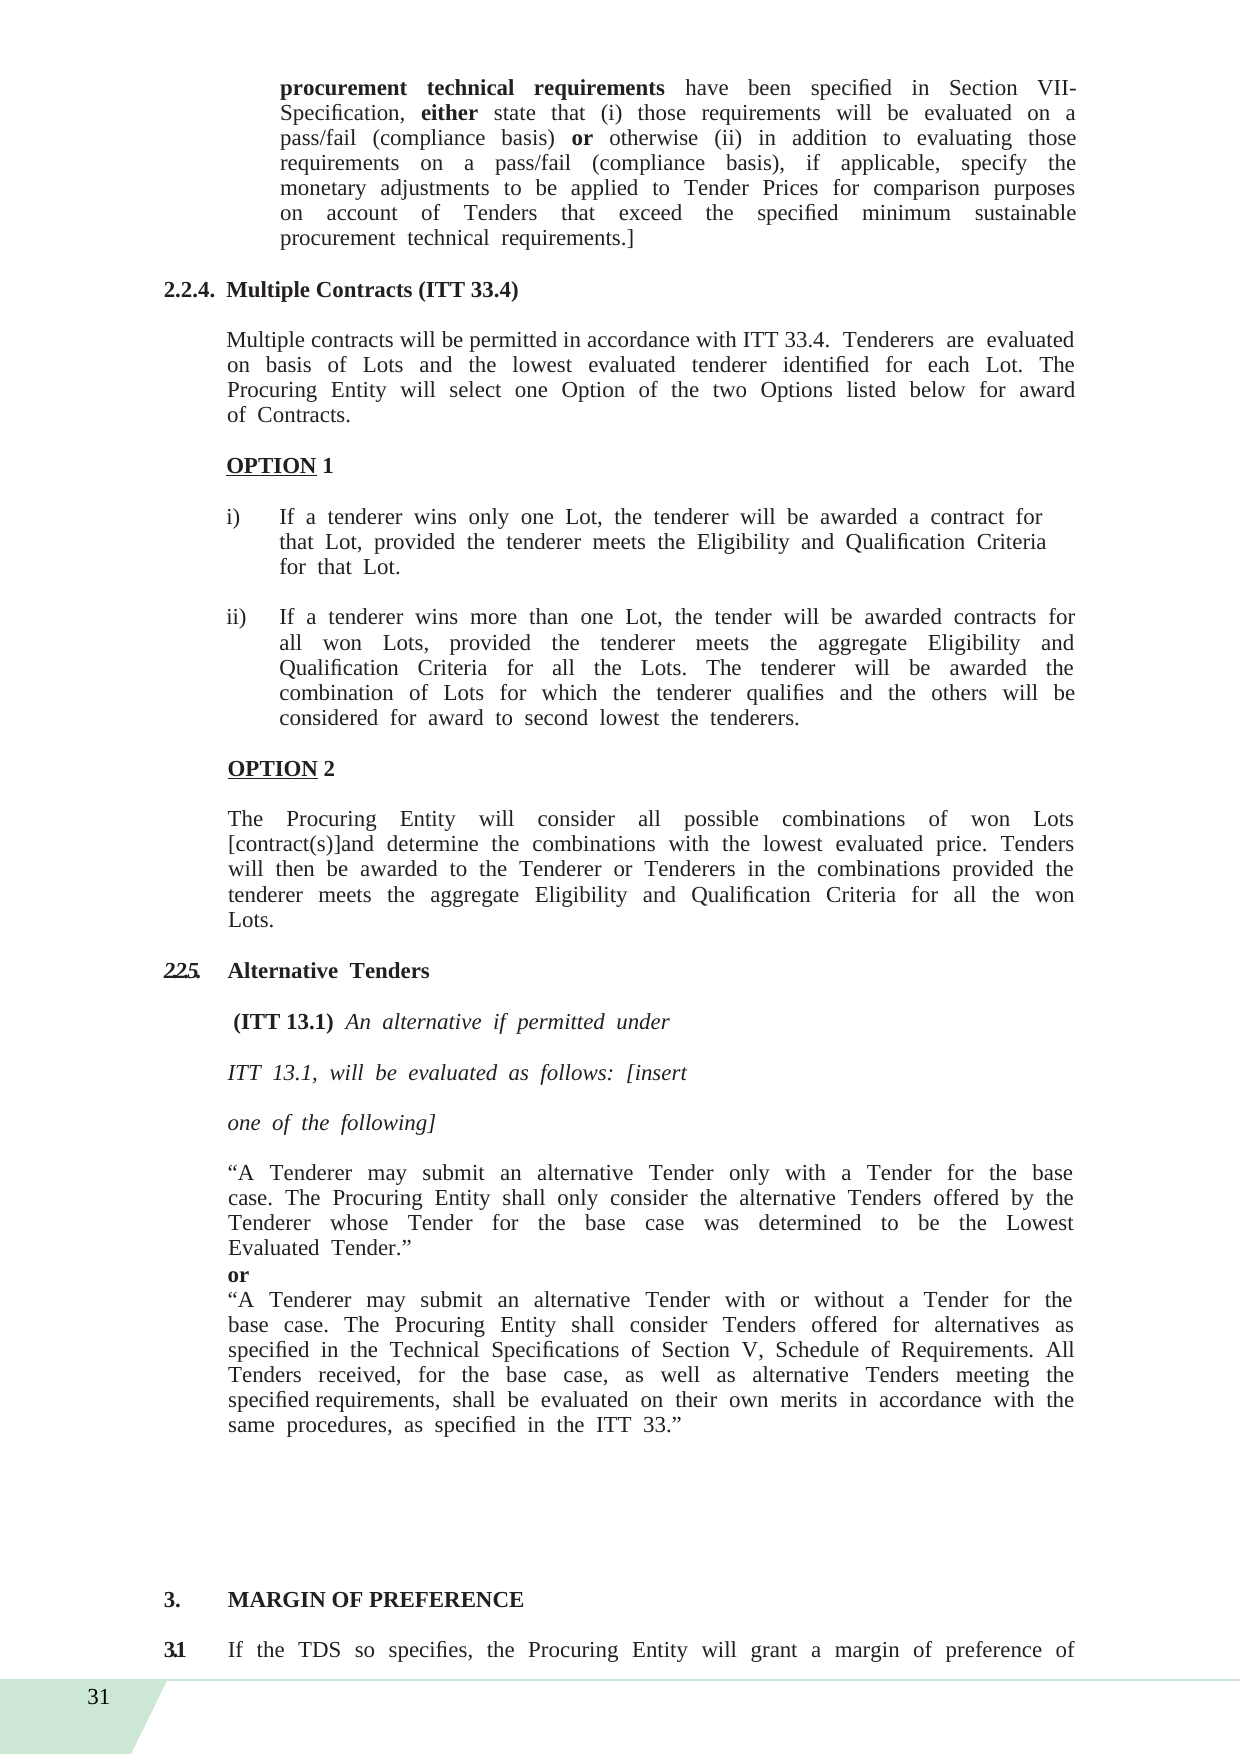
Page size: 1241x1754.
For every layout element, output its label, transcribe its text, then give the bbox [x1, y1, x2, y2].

text Multiple contracts will be permitted in accordance with ITT 33.4. Tenderers are evaluated on basis of Lots and the lowest evaluated tenderer identiﬁed for each Lot. The Procuring Entity will select one Option of the two Options listed below for award of Contracts. [226, 327, 1076, 428]
subtitle Multiple Contracts (ITT 33.4) [163, 276, 1165, 302]
subtitle or [227, 1261, 1165, 1287]
list Alternative Tenders [163, 957, 712, 983]
text “A Tenderer may submit an alternative Tender only with a Tender for the base case. The Procuring Entity shall only consider the alternative Tenders offered by the Tenderer whose Tender for the base case was determined to be the Lowest Evaluated Tender.” [227, 1160, 1076, 1261]
text “A Tenderer may submit an alternative Tender with or without a Tender for the base case. The Procuring Entity shall consider Tenders offered for alternatives as speciﬁed in the Technical Speciﬁcations of Section V, Schedule of Requirements. All Tenders received, for the base case, as well as alternative Tenders meeting the speciﬁed requirements, shall be evaluated on their own merits in accordance with the same procedures, as speciﬁed in the ITT 33.” [227, 1287, 1076, 1437]
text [279, 75, 1078, 251]
list (ITT 13.1) An alternative if permitted under ITT 13.1, will be evaluated as follows: [insert one of the following] [227, 1008, 712, 1136]
text The Procuring Entity will consider all possible combinations of won Lots [contract(s)]and determine the combinations with the lowest evaluated price. Tenders will then be awarded to the Tenderer or Tenderers in the combinations provided the tenderer meets the aggregate Eligibility and Qualiﬁcation Criteria for all the won Lots. [227, 807, 1076, 932]
subtitle OPTION 2 [227, 755, 1165, 781]
list If a tenderer wins only one Lot, the tenderer will be awarded a contract for that Lot, provided the tenderer meets the Eligibility and Qualiﬁcation Criteria for that Lot. [226, 504, 1076, 579]
subtitle OPTION 1 [226, 452, 1165, 479]
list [163, 1637, 1077, 1662]
list If a tenderer wins more than one Lot, the tender will be awarded contracts for all won Lots, provided the tenderer meets the aggregate Eligibility and Qualiﬁcation Criteria for all the Lots. The tenderer will be awarded the combination of Lots for which the tenderer qualiﬁes and the others will be considered for award to second lowest the tenderers. [226, 605, 1076, 730]
subtitle MARGIN OF PREFERENCE [163, 1586, 1165, 1612]
